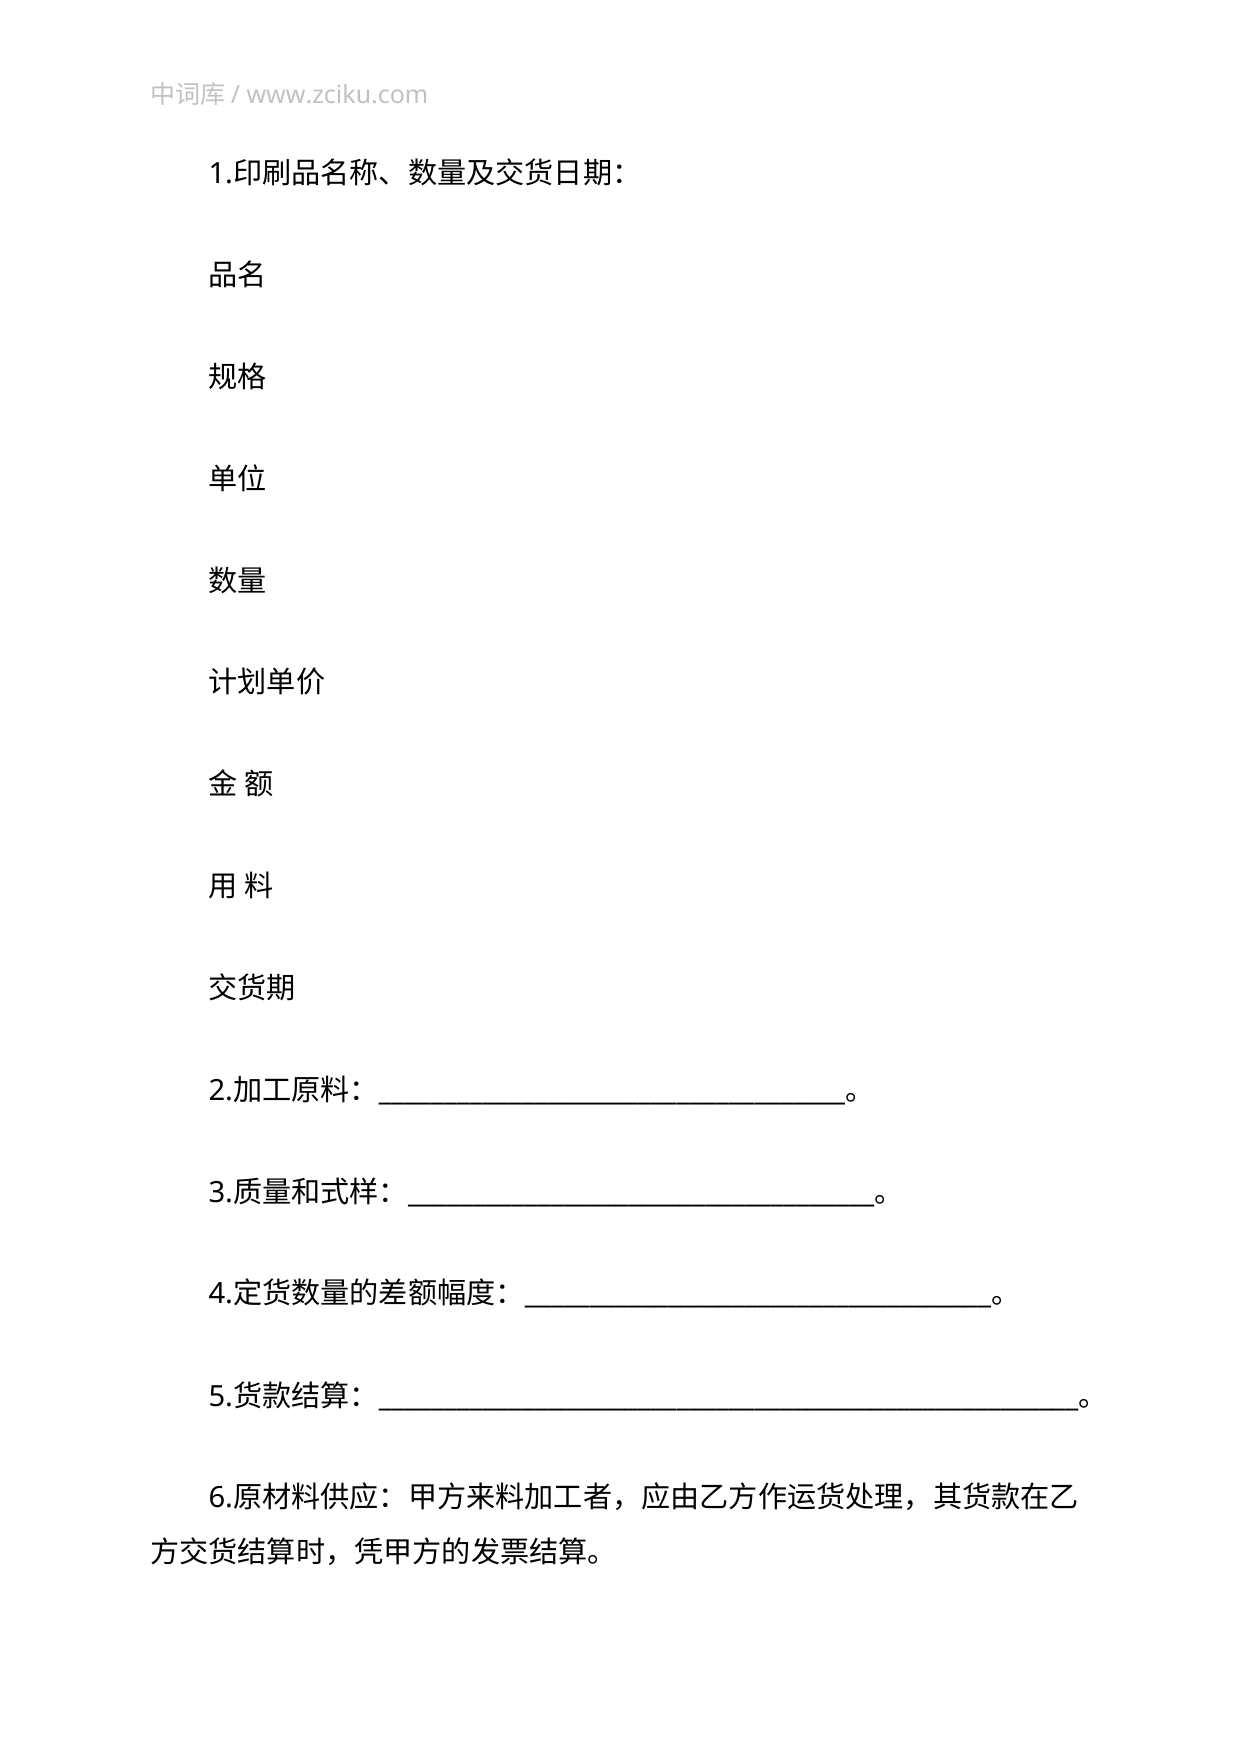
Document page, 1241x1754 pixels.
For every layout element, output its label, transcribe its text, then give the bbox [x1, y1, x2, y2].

text 6.原材料供应：甲方来料加工者，应由乙方作运货处理，其货款在乙方交货结算时，凭甲方的发票结算。 [150, 1474, 1090, 1571]
text 2.加工原料：____________________________________。 [150, 1066, 1090, 1108]
text 4.定货数量的差额幅度：____________________________________。 [150, 1270, 1090, 1312]
text 品名 [150, 252, 1090, 294]
text 5.货款结算：______________________________________________________。 [150, 1372, 1090, 1414]
text 用 料 [150, 863, 1090, 905]
text 规格 [150, 354, 1090, 396]
text 金 额 [150, 761, 1090, 803]
text 计划单价 [150, 659, 1090, 701]
text 交货期 [150, 964, 1090, 1007]
text 3.质量和式样：____________________________________。 [150, 1168, 1090, 1211]
text 单位 [150, 456, 1090, 498]
text 数量 [150, 557, 1090, 599]
text 1.印刷品名称、数量及交货日期： [150, 150, 1090, 192]
